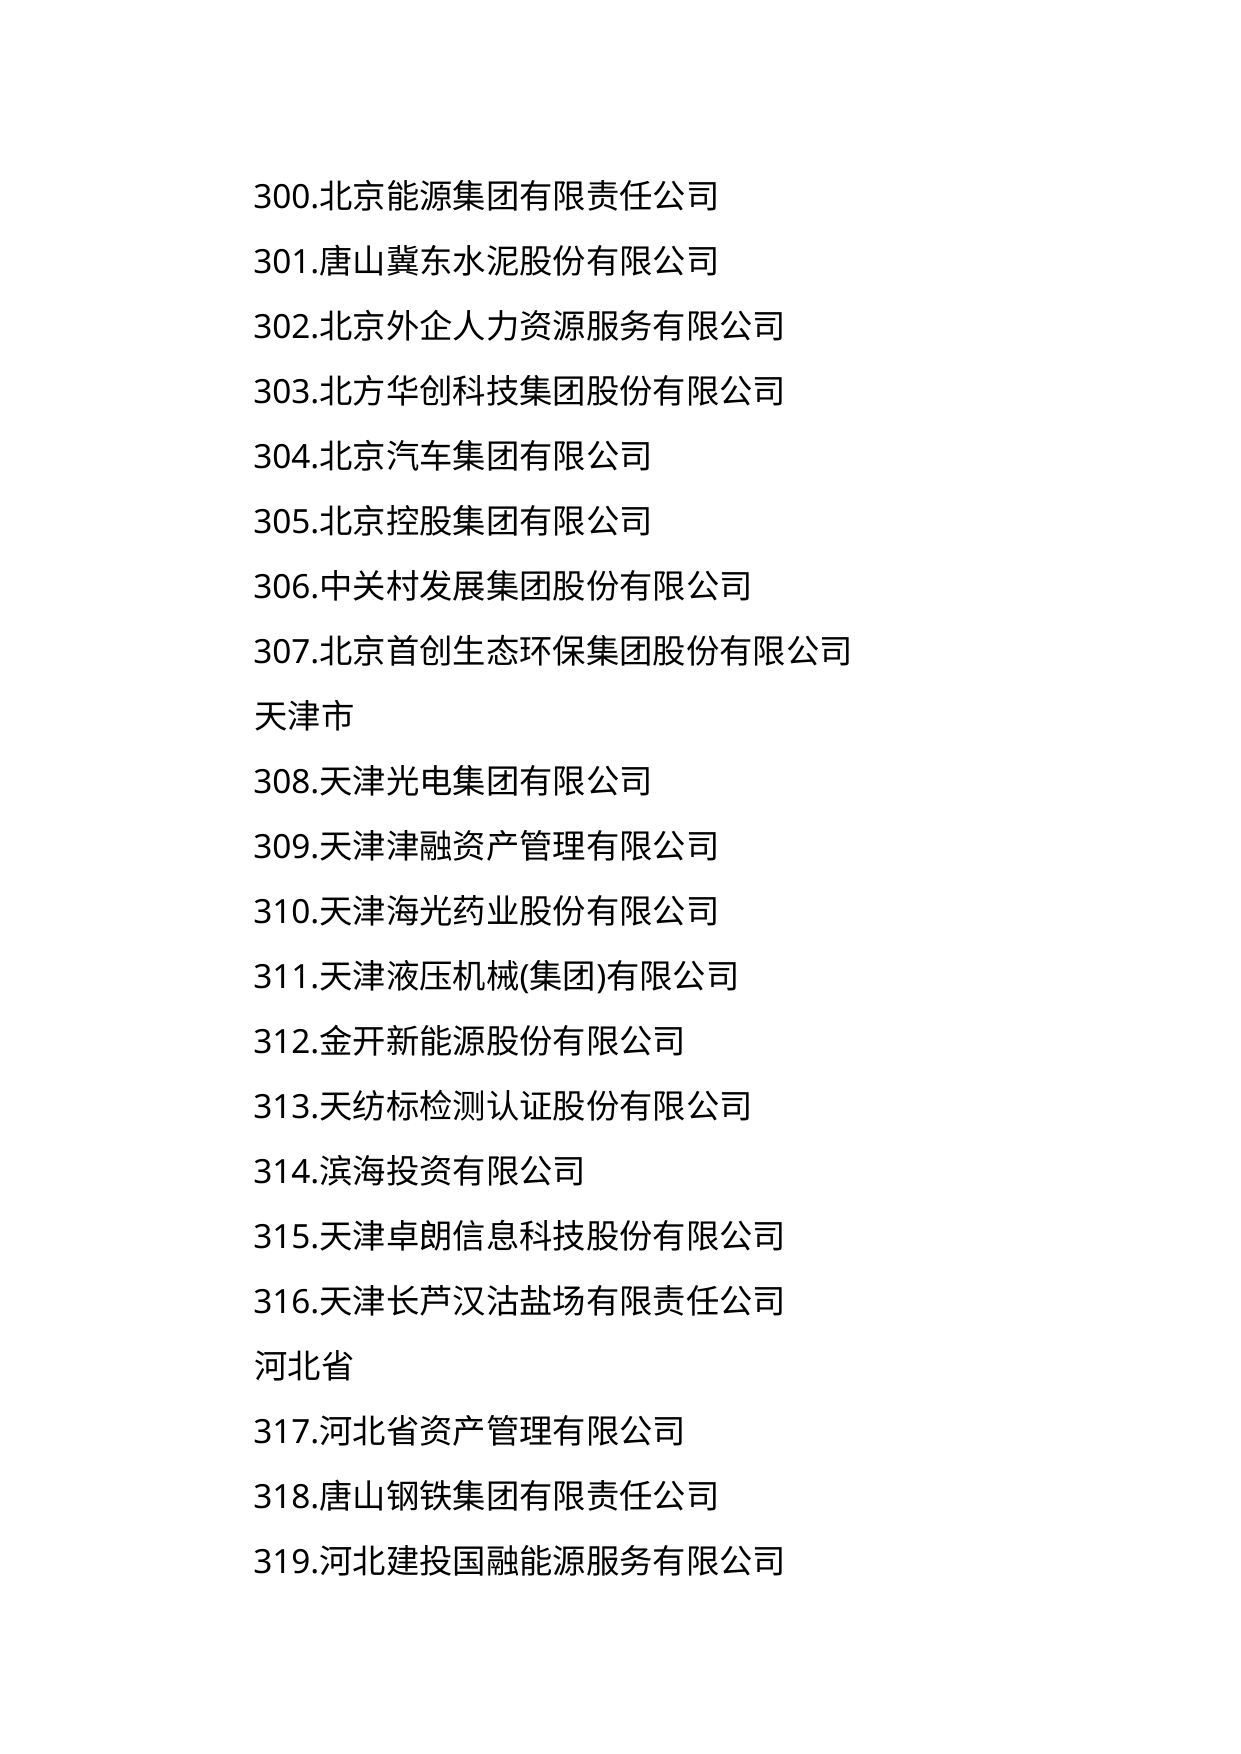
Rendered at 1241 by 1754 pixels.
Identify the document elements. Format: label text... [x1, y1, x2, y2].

list 天津光电集团有限公司 [253, 747, 1053, 812]
text 天津市 [187, 682, 1053, 747]
list 河北省资产管理有限公司 [253, 1397, 1053, 1462]
list 天津液压机械(集团)有限公司 [253, 942, 1053, 1007]
list 河北建投国融能源服务有限公司 [253, 1527, 1053, 1592]
list 北京首创生态环保集团股份有限公司 [253, 617, 1053, 682]
list 天津海光药业股份有限公司 [253, 877, 1053, 942]
list 北京控股集团有限公司 [253, 487, 1053, 552]
list 唐山冀东水泥股份有限公司 [253, 227, 1053, 292]
list 天津长芦汉沽盐场有限责任公司 [253, 1267, 1053, 1332]
list 金开新能源股份有限公司 [253, 1007, 1053, 1072]
list 北京外企人力资源服务有限公司 [253, 292, 1053, 357]
list 北京能源集团有限责任公司 [253, 162, 1053, 227]
text 河北省 [187, 1332, 1053, 1397]
list 滨海投资有限公司 [253, 1137, 1053, 1202]
list 北京汽车集团有限公司 [253, 422, 1053, 487]
list 天纺标检测认证股份有限公司 [253, 1072, 1053, 1137]
list 唐山钢铁集团有限责任公司 [253, 1462, 1053, 1527]
list 天津津融资产管理有限公司 [253, 812, 1053, 877]
list 天津卓朗信息科技股份有限公司 [253, 1202, 1053, 1267]
list 北方华创科技集团股份有限公司 [253, 357, 1053, 422]
list 中关村发展集团股份有限公司 [253, 552, 1053, 617]
